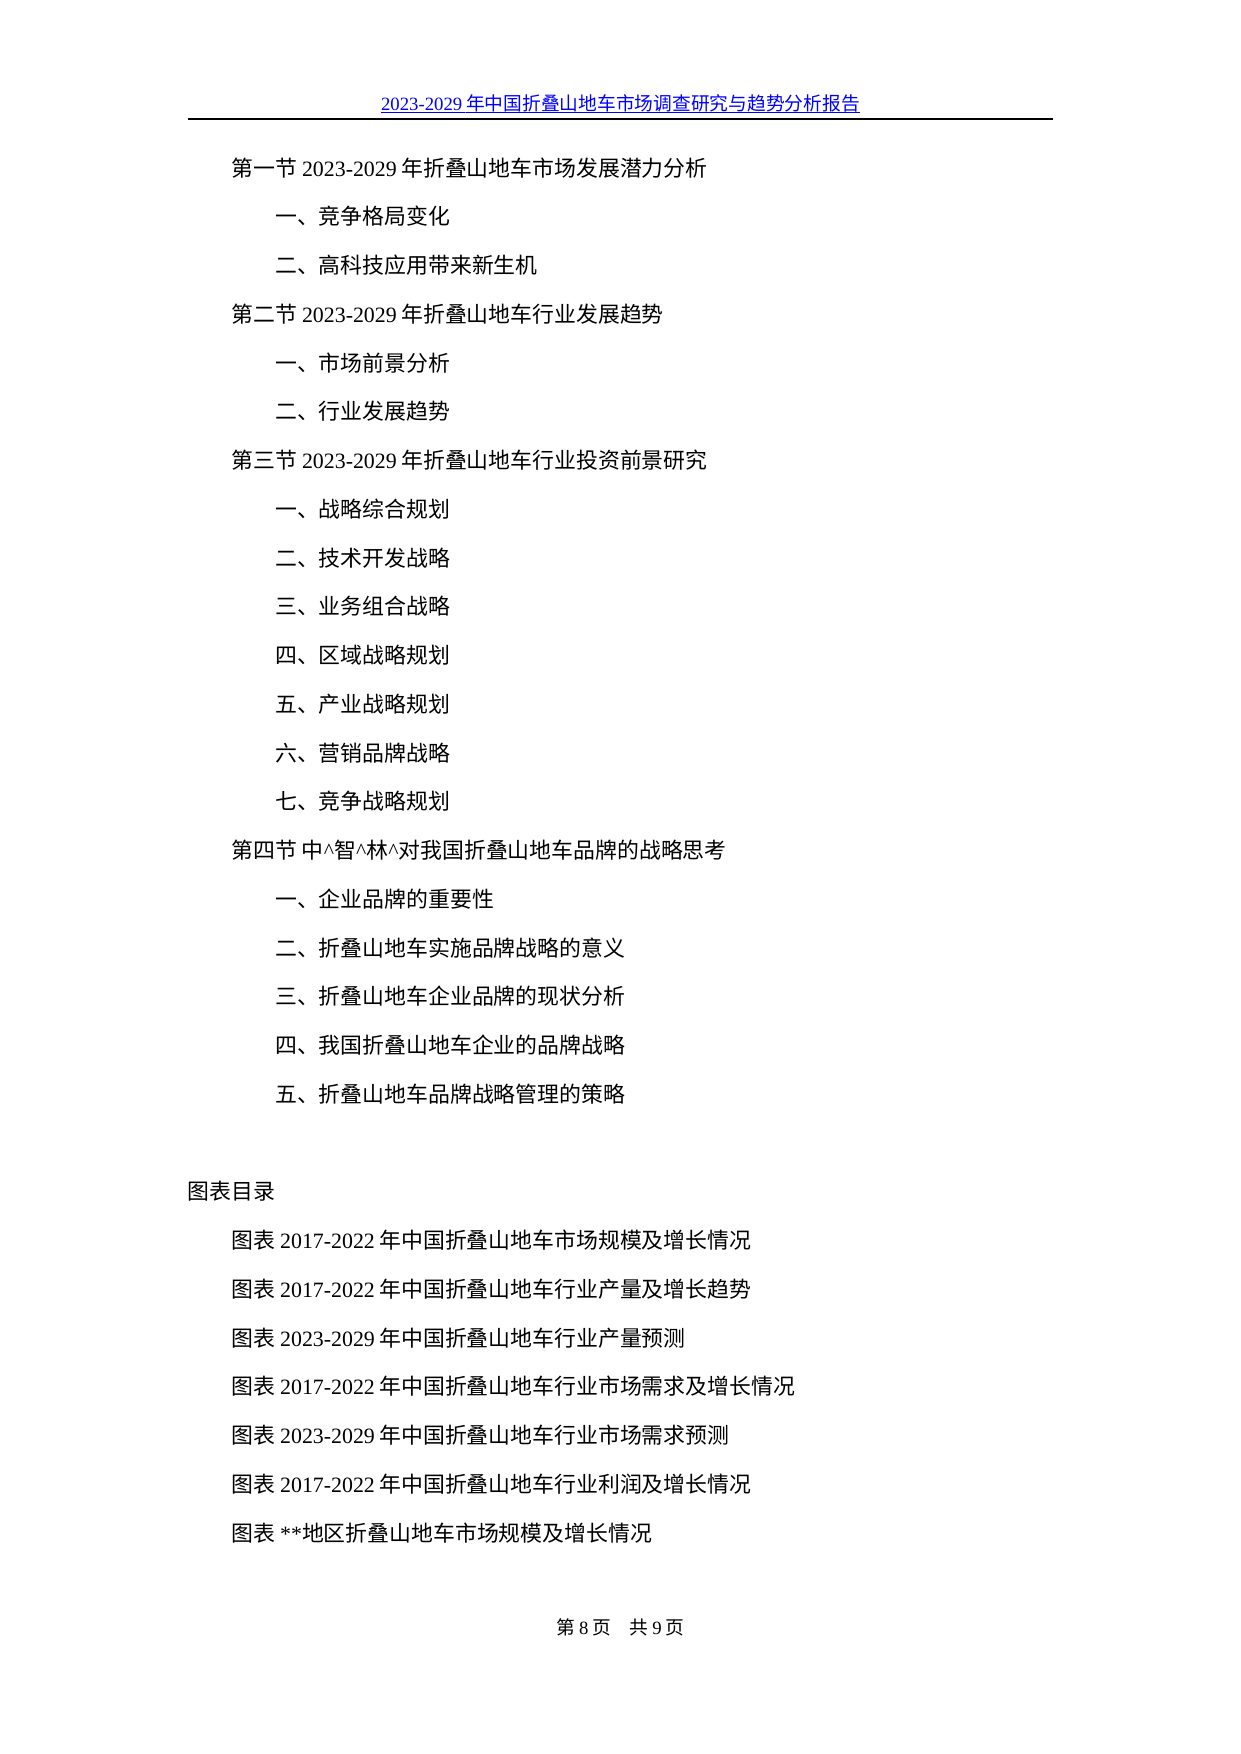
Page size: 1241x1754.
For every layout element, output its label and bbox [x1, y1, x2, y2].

text [187, 150, 1053, 1548]
